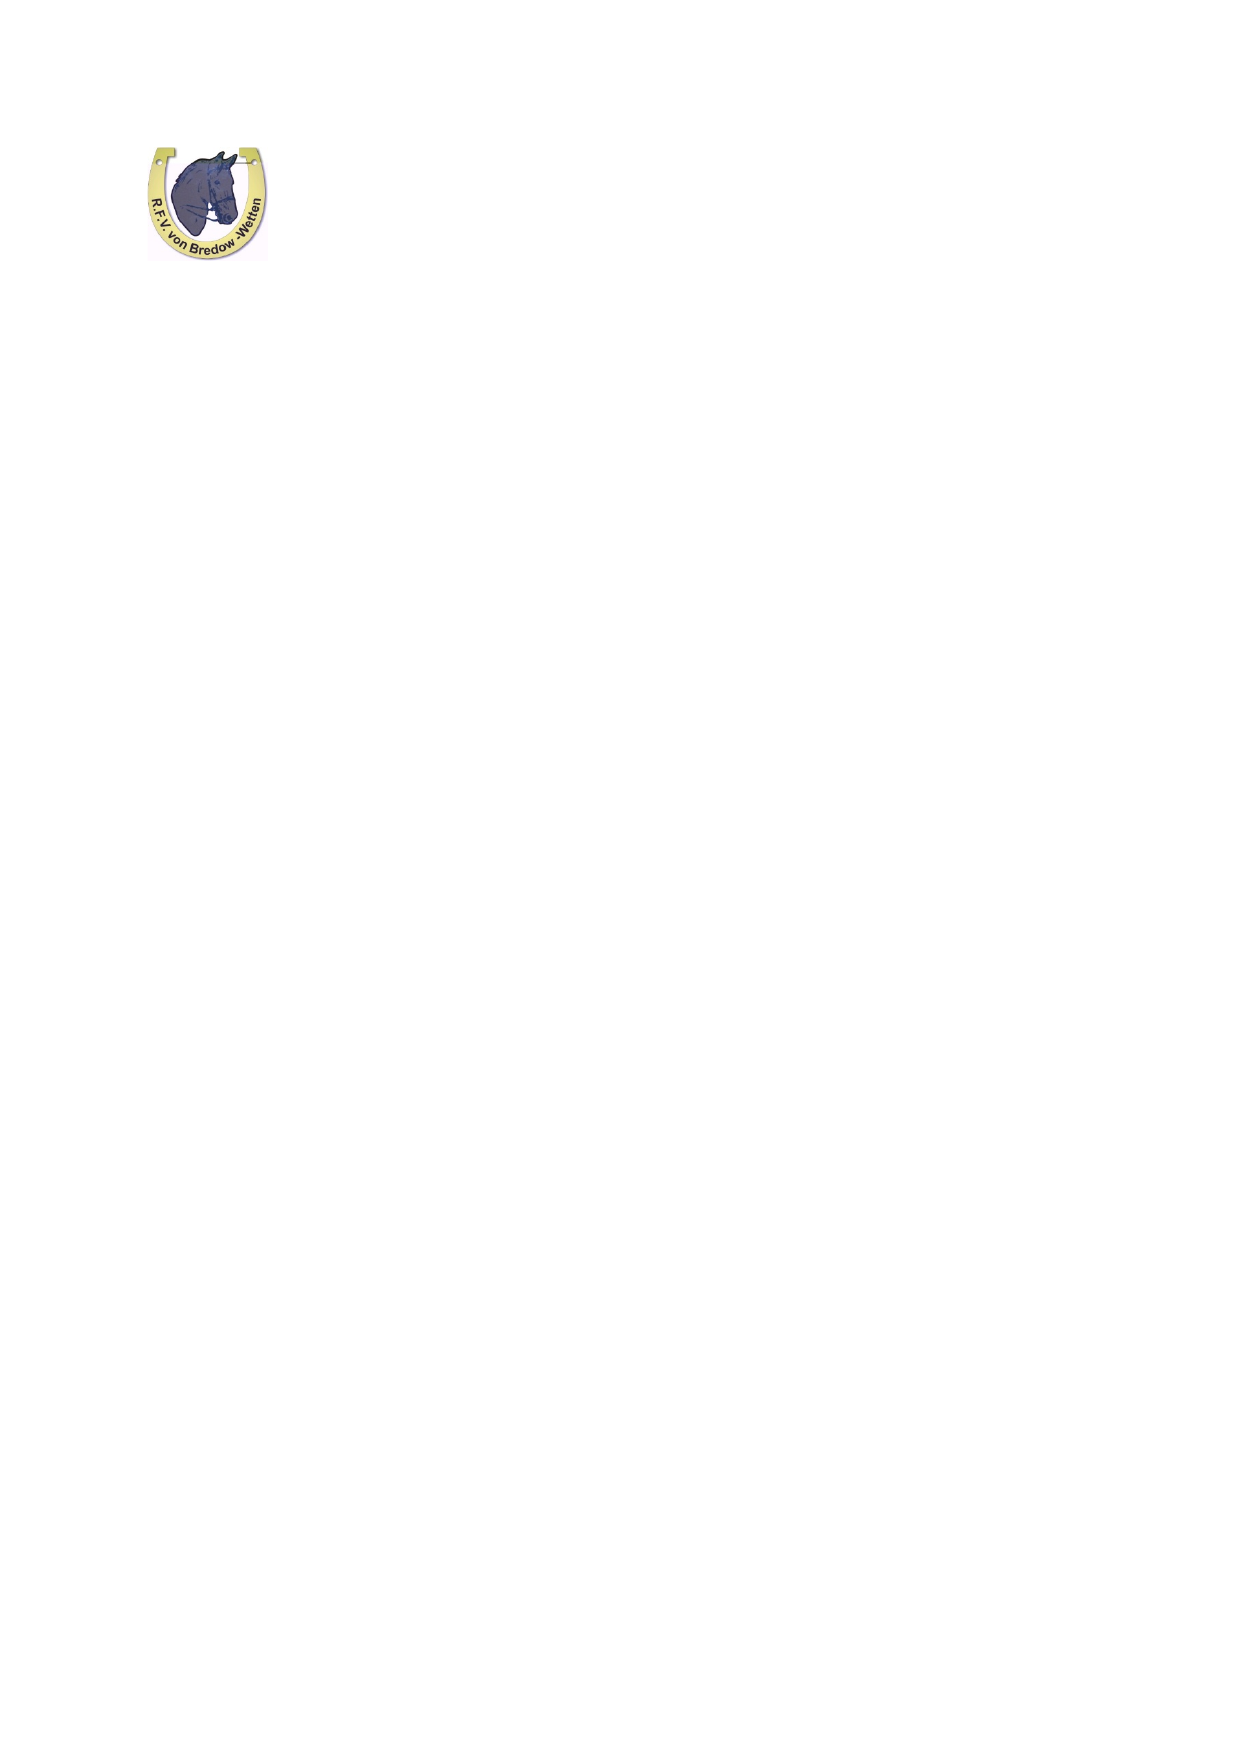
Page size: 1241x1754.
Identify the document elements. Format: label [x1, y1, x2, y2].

picture [147, 147, 268, 261]
